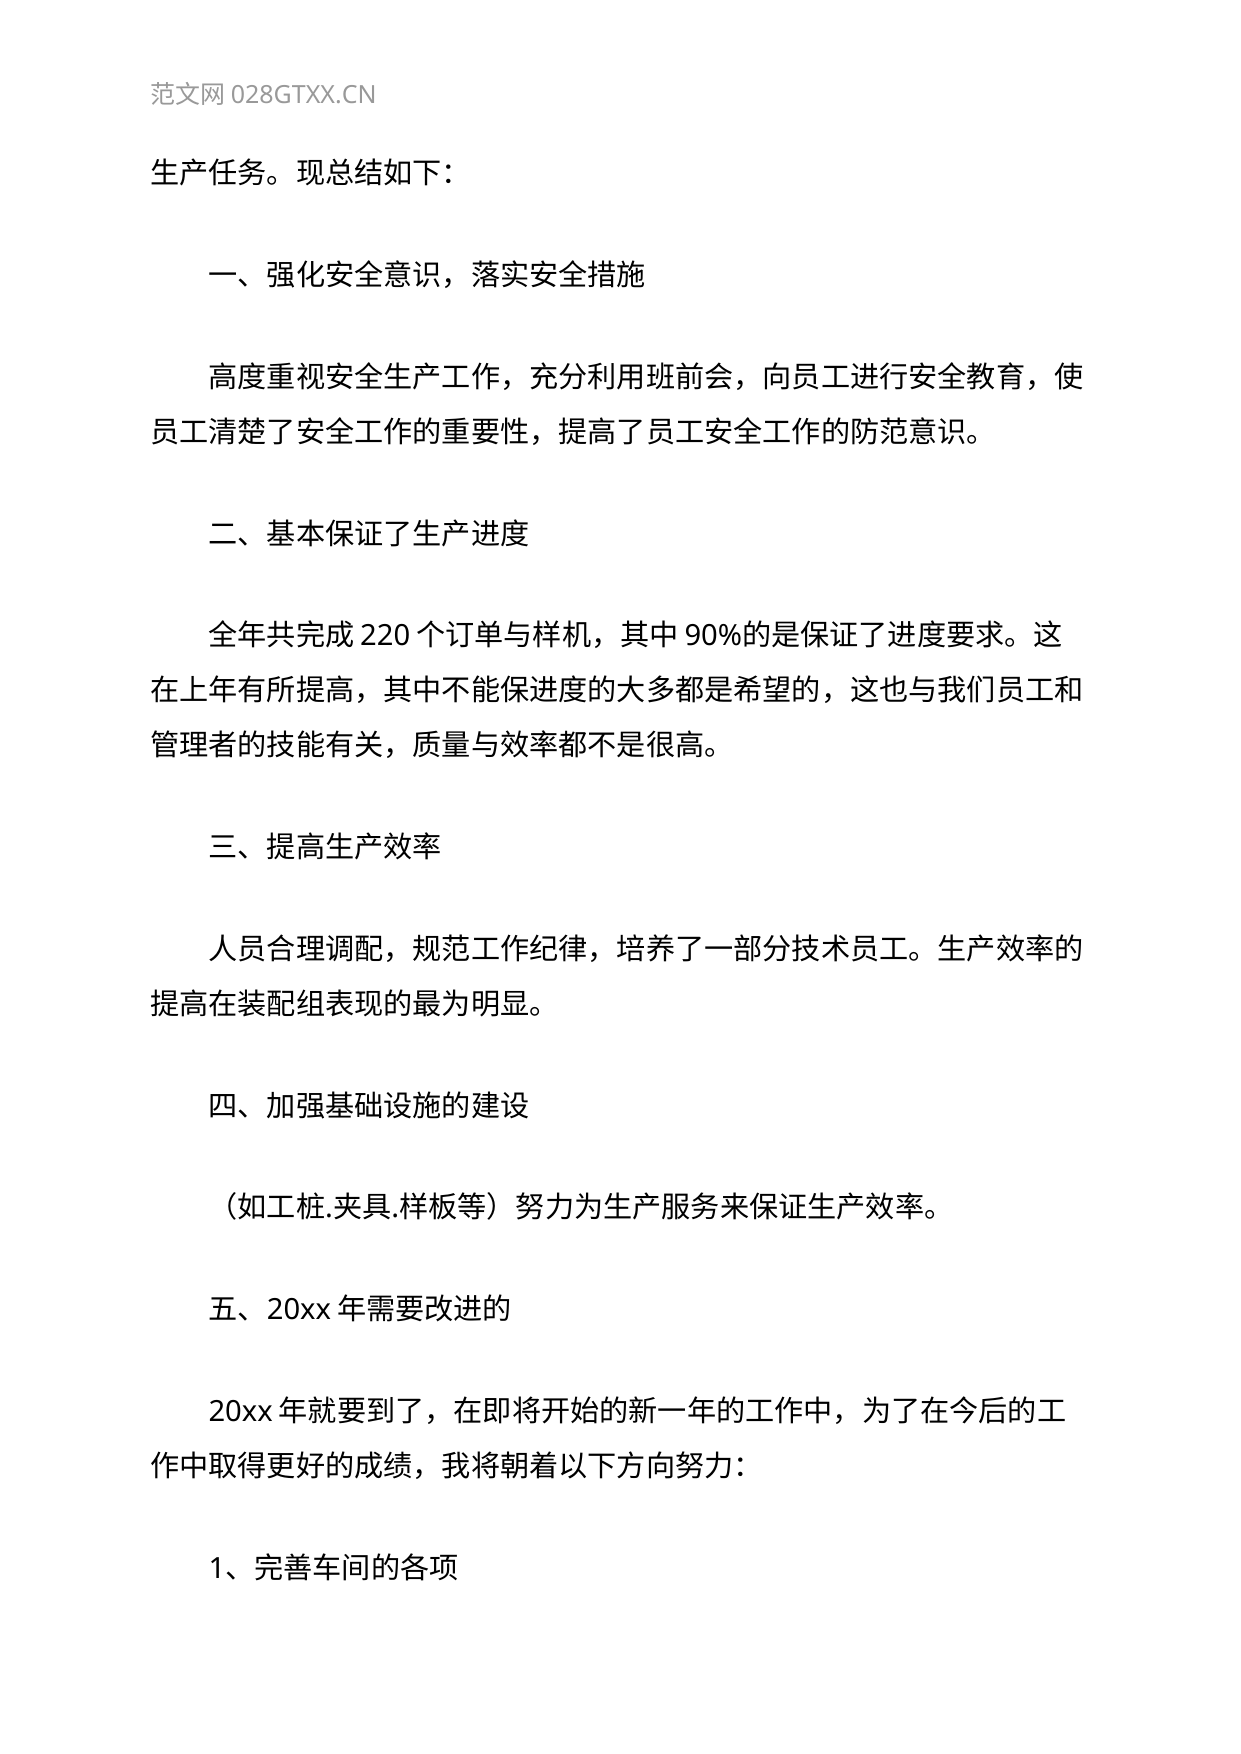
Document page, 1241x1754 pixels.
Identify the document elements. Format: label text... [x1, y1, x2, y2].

text 一、强化安全意识，落实安全措施 [150, 252, 1090, 294]
text 五、20xx年需要改进的 [150, 1286, 1090, 1328]
text 全年共完成220个订单与样机，其中90%的是保证了进度要求。这在上年有所提高，其中不能保进度的大多都是希望的，这也与我们员工和管理者的技能有关，质量与效率都不是很高。 [150, 612, 1090, 764]
text 20xx年就要到了，在即将开始的新一年的工作中，为了在今后的工作中取得更好的成绩，我将朝着以下方向努力： [150, 1388, 1090, 1485]
text 四、加强基础设施的建设 [150, 1082, 1090, 1124]
text （如工桩.夹具.样板等）努力为生产服务来保证生产效率。 [150, 1184, 1090, 1226]
text 二、基本保证了生产进度 [150, 510, 1090, 552]
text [150, 150, 1090, 192]
text 三、提高生产效率 [150, 824, 1090, 866]
text 1、完善车间的各项 [150, 1544, 1090, 1587]
text 人员合理调配，规范工作纪律，培养了一部分技术员工。生产效率的提高在装配组表现的最为明显。 [150, 925, 1090, 1023]
text 高度重视安全生产工作，充分利用班前会，向员工进行安全教育，使员工清楚了安全工作的重要性，提高了员工安全工作的防范意识。 [150, 353, 1090, 451]
